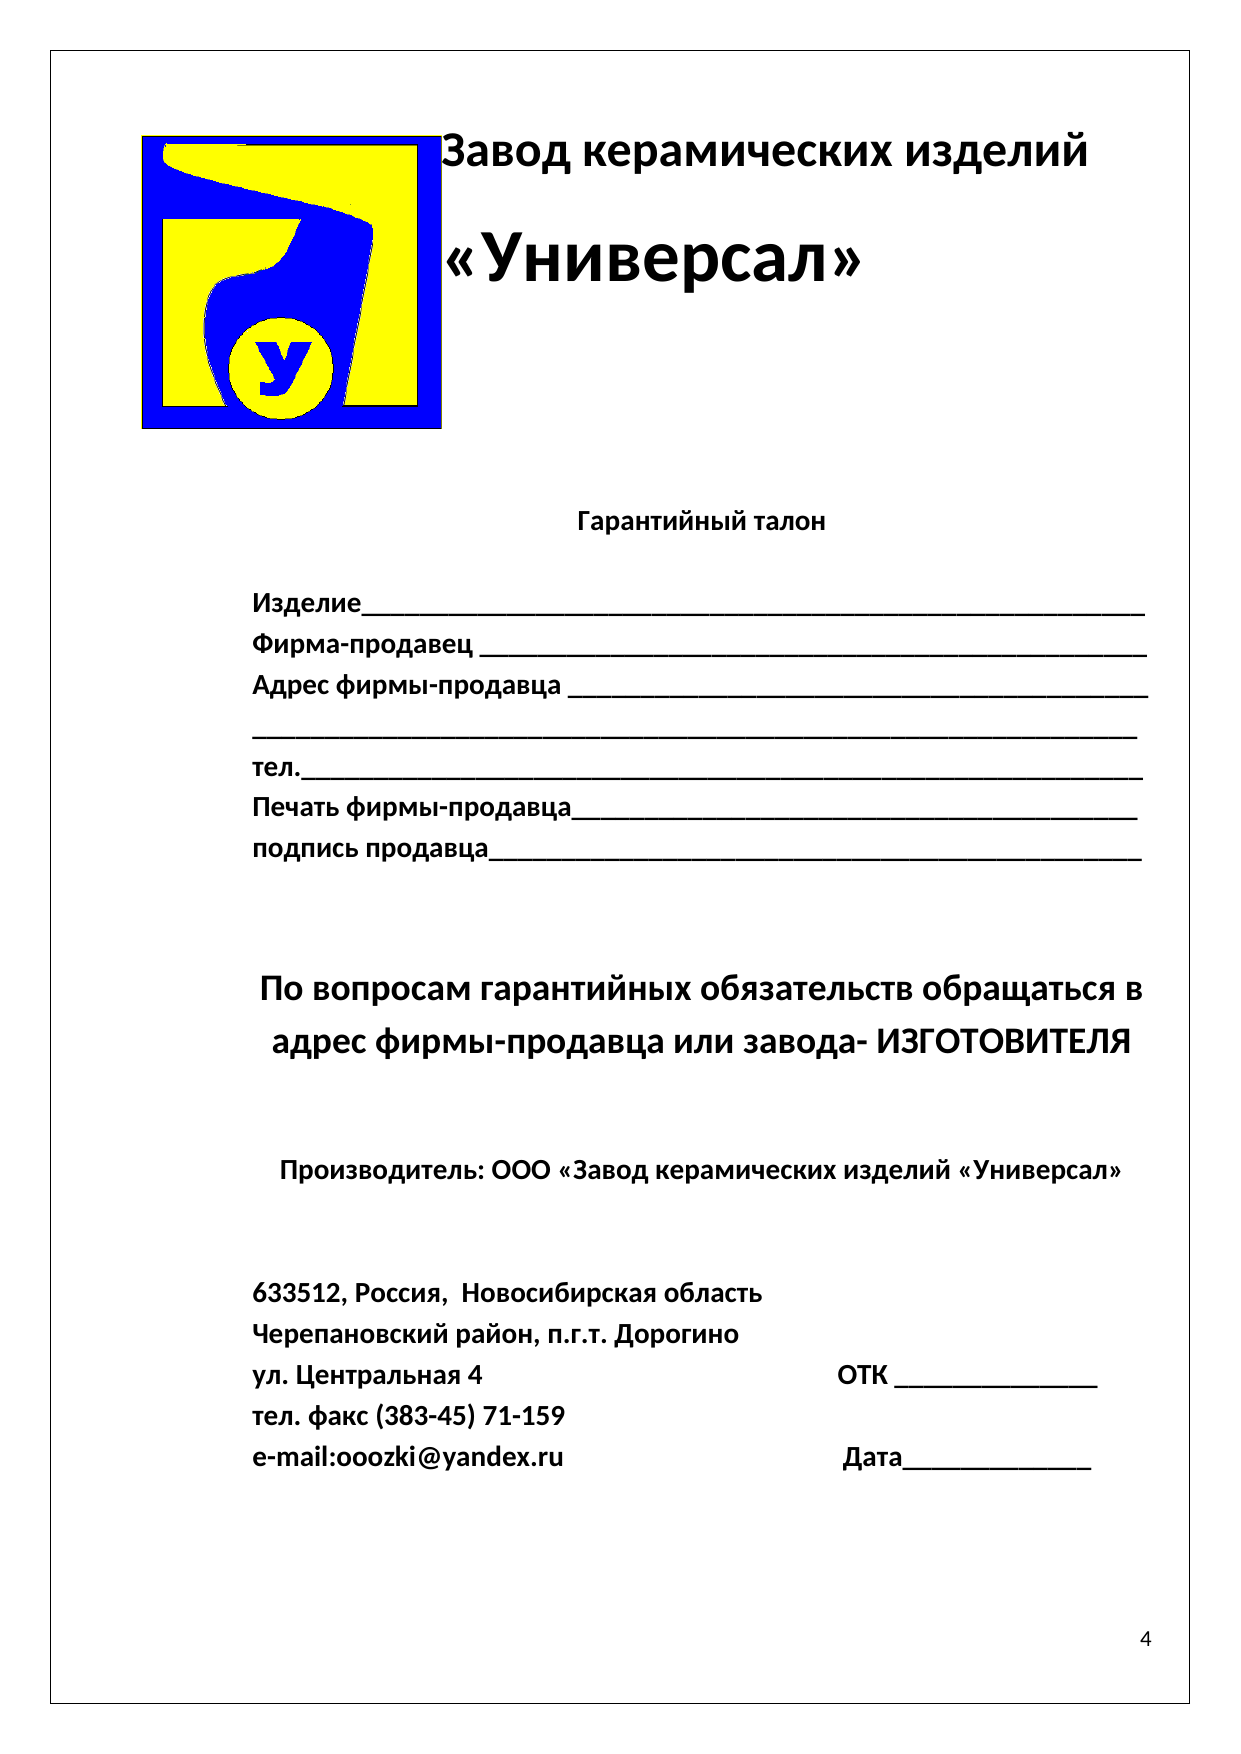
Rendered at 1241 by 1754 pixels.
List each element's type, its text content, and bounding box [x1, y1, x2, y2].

list 633512, Россия, Новосибирская область [252, 1274, 1152, 1310]
text Завод керамических изделий [177, 118, 1152, 179]
list ул. Центральная 4 ОТК ______________ [252, 1356, 1152, 1392]
list _____________________________________________________________ [252, 707, 1152, 742]
list Производитель: ООО «Завод керамических изделий «Универсал» [252, 1151, 1152, 1187]
list Фирма-продавец ______________________________________________ [252, 625, 1152, 660]
text «Универсал» [442, 209, 1152, 301]
list Адрес фирмы-продавца ________________________________________ [252, 666, 1152, 701]
list подпись продавца_____________________________________________ [252, 829, 1152, 865]
list Изделие______________________________________________________ [252, 584, 1152, 619]
list Гарантийный талон [252, 502, 1152, 538]
picture [141, 135, 442, 429]
list По вопросам гарантийных обязательств обращаться в адрес фирмы-продавца или завода- ИЗГОТОВИТЕЛЯ [252, 964, 1152, 1063]
list e-mail:ooozki@yandex.ru Дата_____________ [252, 1438, 1152, 1473]
list Печать фирмы-продавца_______________________________________ [252, 788, 1152, 824]
list Черепановский район, п.г.т. Дорогино [252, 1315, 1152, 1351]
list тел.__________________________________________________________ [252, 748, 1152, 783]
list тел. факс (383-45) 71-159 [252, 1397, 1152, 1433]
